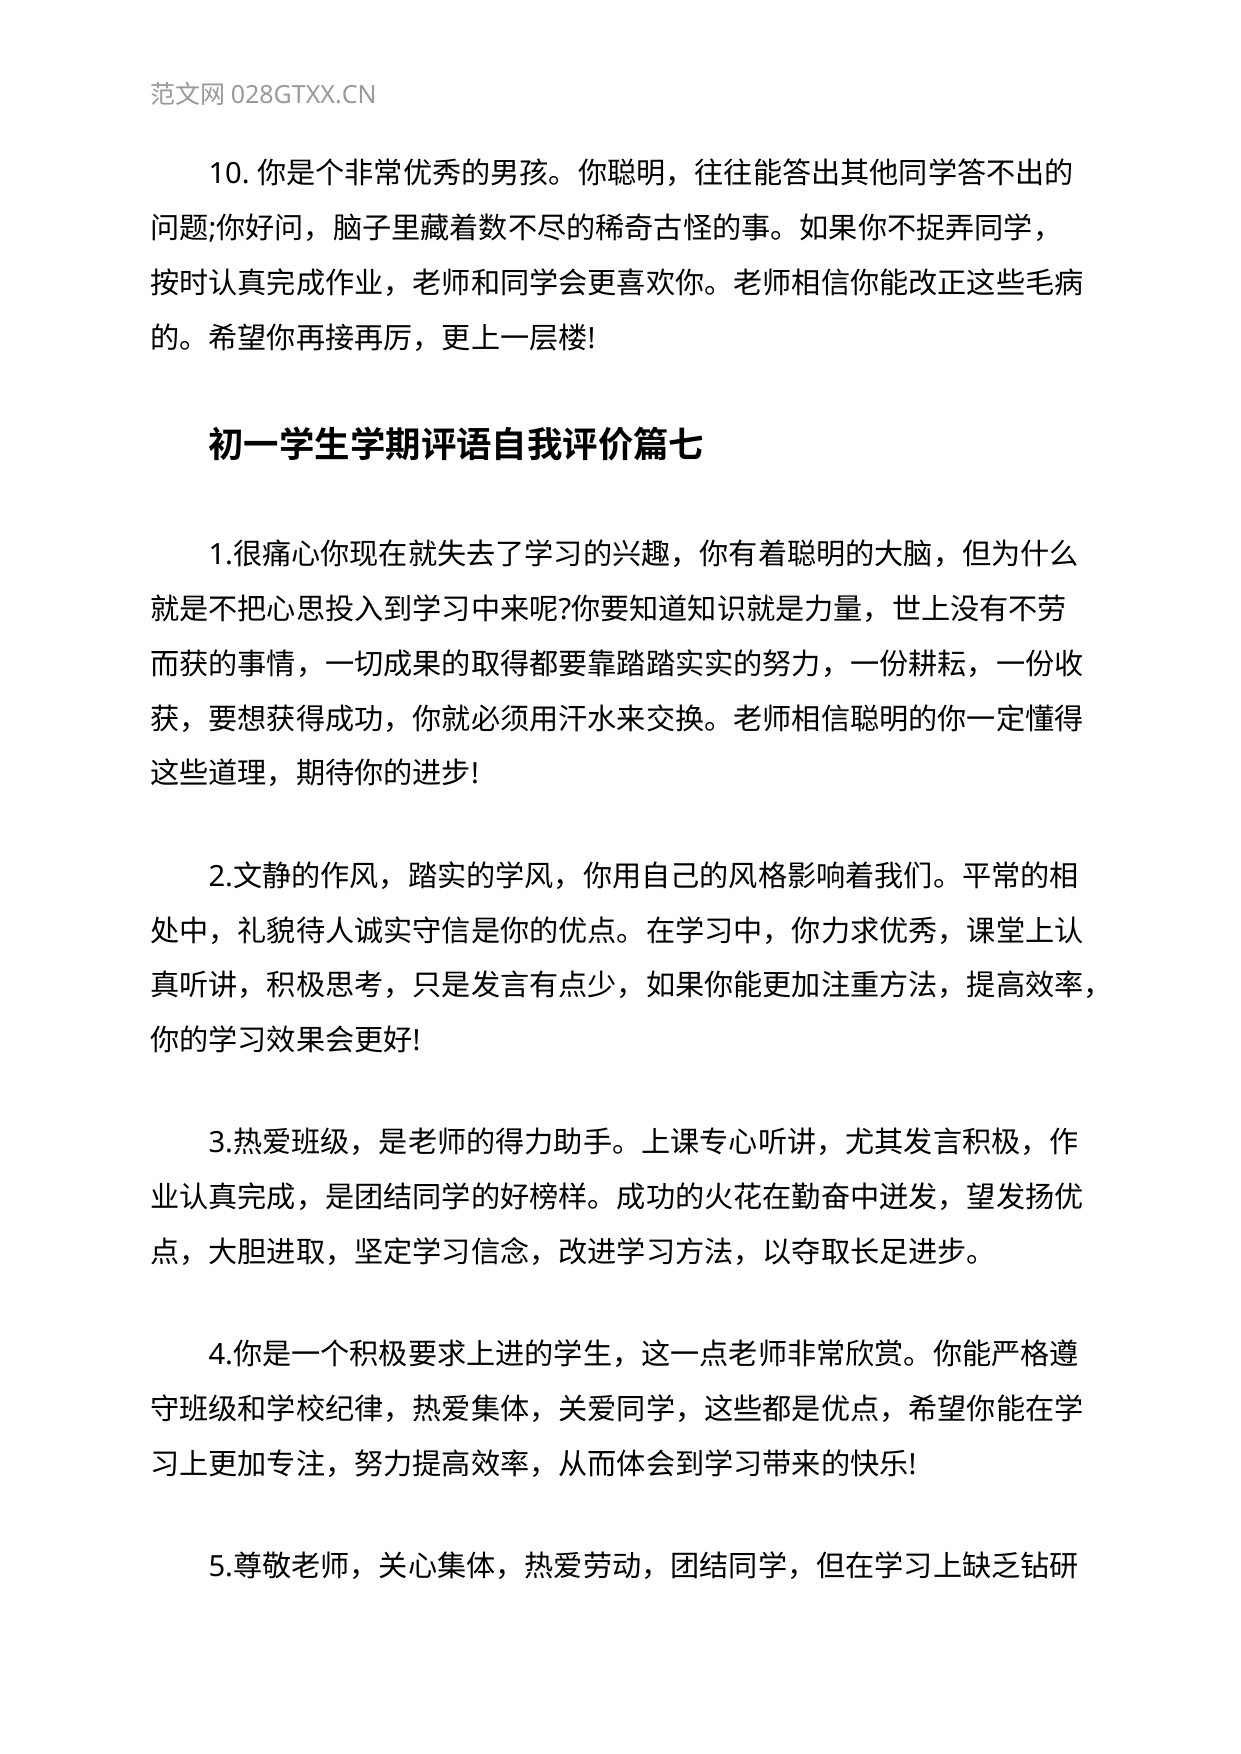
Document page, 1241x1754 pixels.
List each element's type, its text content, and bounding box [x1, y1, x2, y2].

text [150, 1542, 1090, 1585]
text 2.文静的作风，踏实的学风，你用自己的风格影响着我们。平常的相处中，礼貌待人诚实守信是你的优点。在学习中，你力求优秀，课堂上认真听讲，积极思考，只是发言有点少，如果你能更加注重方法，提高效率，你的学习效果会更好! [150, 852, 1090, 1059]
text 初一学生学期评语自我评价篇七 [150, 417, 1090, 468]
text 4.你是一个积极要求上进的学生，这一点老师非常欣赏。你能严格遵守班级和学校纪律，热爱集体，关爱同学，这些都是优点，希望你能在学习上更加专注，努力提高效率，从而体会到学习带来的快乐! [150, 1331, 1090, 1483]
text 1.很痛心你现在就失去了学习的兴趣，你有着聪明的大脑，但为什么就是不把心思投入到学习中来呢?你要知道知识就是力量，世上没有不劳而获的事情，一切成果的取得都要靠踏踏实实的努力，一份耕耘，一份收获，要想获得成功，你就必须用汗水来交换。老师相信聪明的你一定懂得这些道理，期待你的进步! [150, 530, 1090, 792]
text 10. 你是个非常优秀的男孩。你聪明，往往能答出其他同学答不出的问题;你好问，脑子里藏着数不尽的稀奇古怪的事。如果你不捉弄同学，按时认真完成作业，老师和同学会更喜欢你。老师相信你能改正这些毛病的。希望你再接再厉，更上一层楼! [150, 150, 1090, 357]
text 3.热爱班级，是老师的得力助手。上课专心听讲，尤其发言积极，作业认真完成，是团结同学的好榜样。成功的火花在勤奋中迸发，望发扬优点，大胆进取，坚定学习信念，改进学习方法，以夺取长足进步。 [150, 1119, 1090, 1271]
